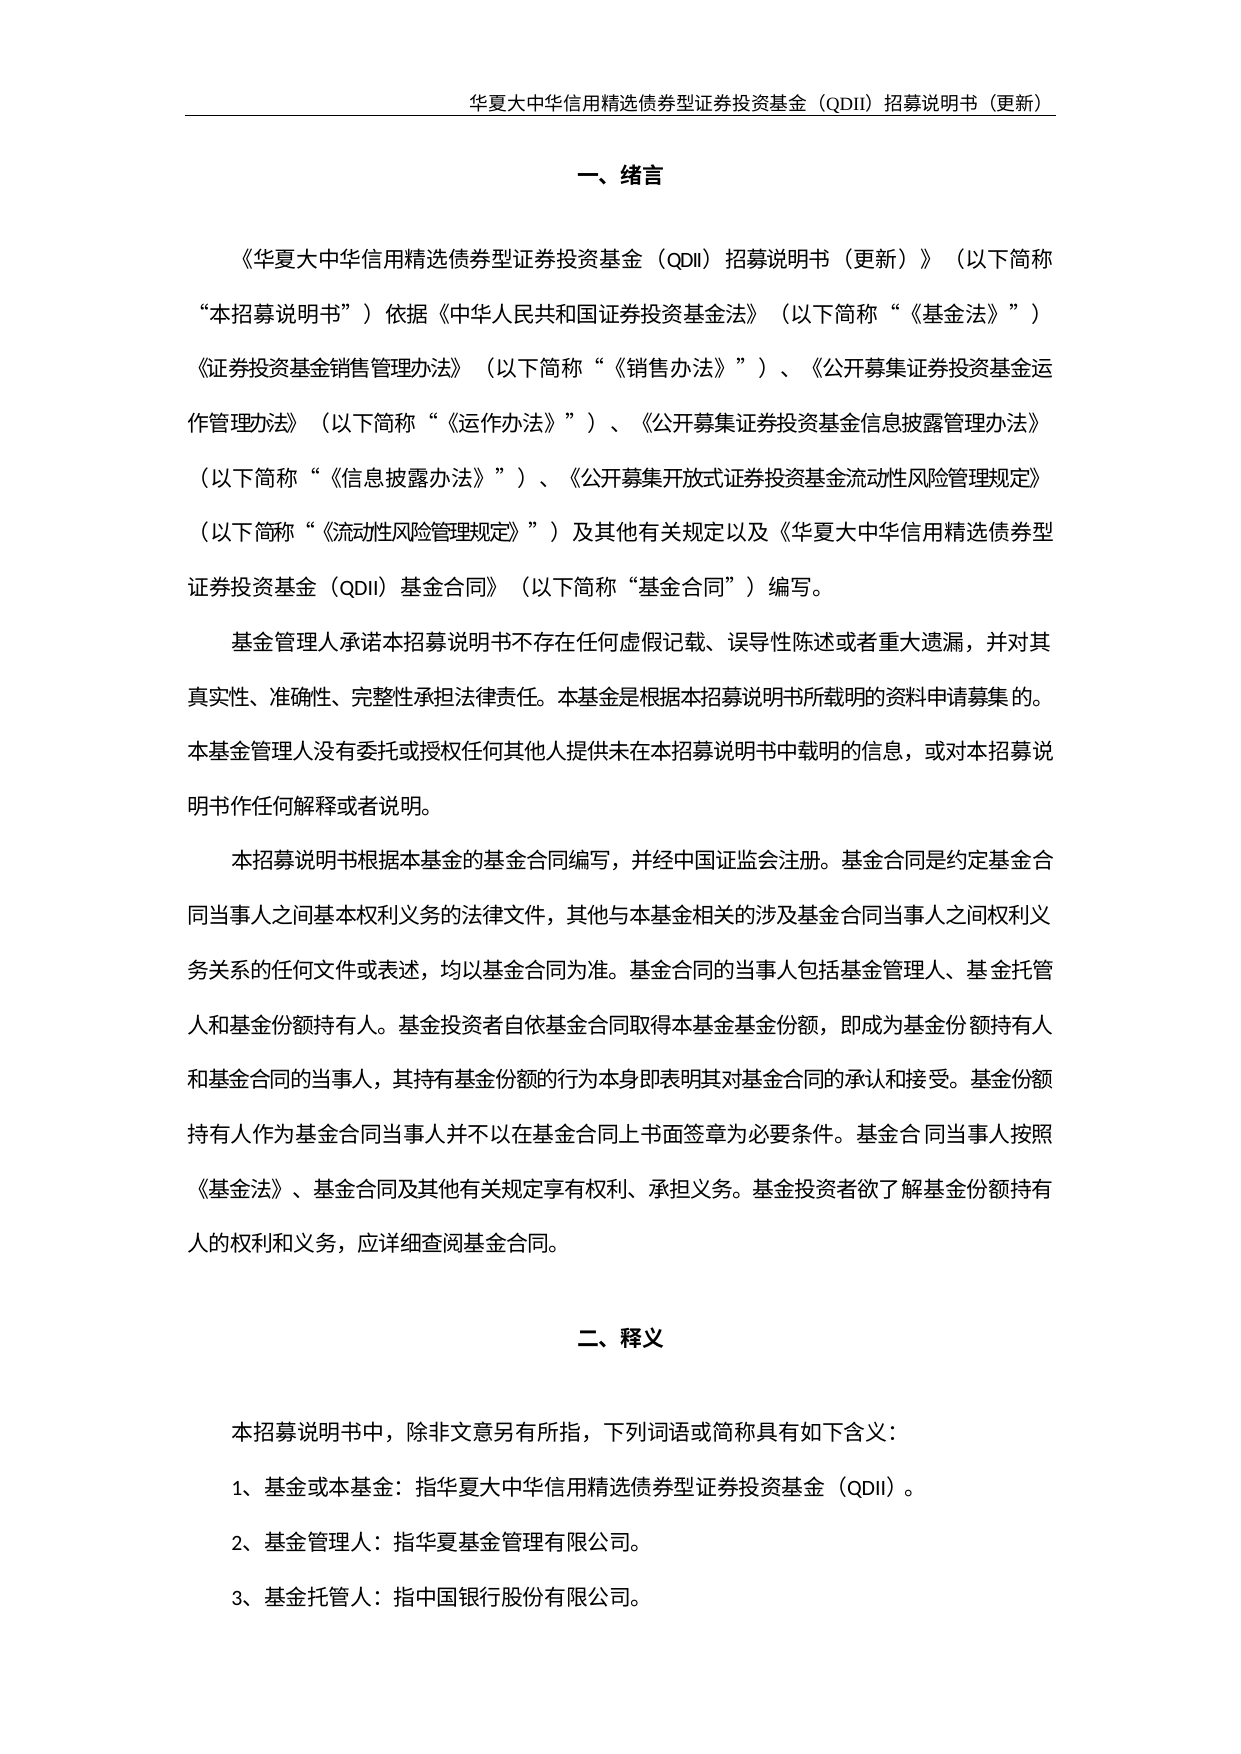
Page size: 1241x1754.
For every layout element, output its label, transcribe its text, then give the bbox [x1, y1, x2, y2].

text 《华夏大中华信用精选债券型证券投资基金（QDII）招募说明书（更新）》（以下简称“本招募说明书”）依据《中华人民共和国证券投资基金法》（以下简称“《基金法》”）、《证券投资基金销售管理办法》（以下简称“《销售办法》”）、《公开募集证券投资基金运作管理办法》（以下简称“《运作办法》”）、《公开募集证券投资基金信息披露管理办法》（以下简称“《信息披露办法》”）、《公开募集开放式证券投资基金流动性风险管理规定》（以下简称“《流动性风险管理规定》”）及其他有关规定以及《华夏大中华信用精选债券型证券投资基金（QDII）基金合同》（以下简称“基金合同”）编写。 [187, 242, 1054, 602]
subtitle 二、释义 [174, 1321, 1066, 1353]
text 本招募说明书根据本基金的基金合同编写，并经中国证监会注册。基金合同是约定基金合同当事人之间基本权利义务的法律文件，其他与本基金相关的涉及基金合同当事人之间权利义务关系的任何文件或表述，均以基金合同为准。基金合同的当事人包括基金管理人、基金托管人和基金份额持有人。基金投资者自依基金合同取得本基金基金份额，即成为基金份额持有人和基金合同的当事人，其持有基金份额的行为本身即表明其对基金合同的承认和接受。基金份额持有人作为基金合同当事人并不以在基金合同上书面签章为必要条件。基金合同当事人按照《基金法》、基金合同及其他有关规定享有权利、承担义务。基金投资者欲了解基金份额持有人的权利和义务，应详细查阅基金合同。 [187, 843, 1054, 1258]
text 1、基金或本基金：指华夏大中华信用精选债券型证券投资基金（QDII）。 [231, 1470, 1144, 1501]
text 本招募说明书中，除非文意另有所指，下列词语或简称具有如下含义： [231, 1415, 1144, 1446]
text 基金管理人承诺本招募说明书不存在任何虚假记载、误导性陈述或者重大遗漏，并对其真实性、准确性、完整性承担法律责任。本基金是根据本招募说明书所载明的资料申请募集的。本基金管理人没有委托或授权任何其他人提供未在本招募说明书中载明的信息，或对本招募说明书作任何解释或者说明。 [187, 625, 1054, 821]
subtitle 一、绪言 [174, 158, 1066, 190]
text 2、基金管理人：指华夏基金管理有限公司。 [231, 1525, 1144, 1556]
text 3、基金托管人：指中国银行股份有限公司。 [231, 1579, 1144, 1611]
